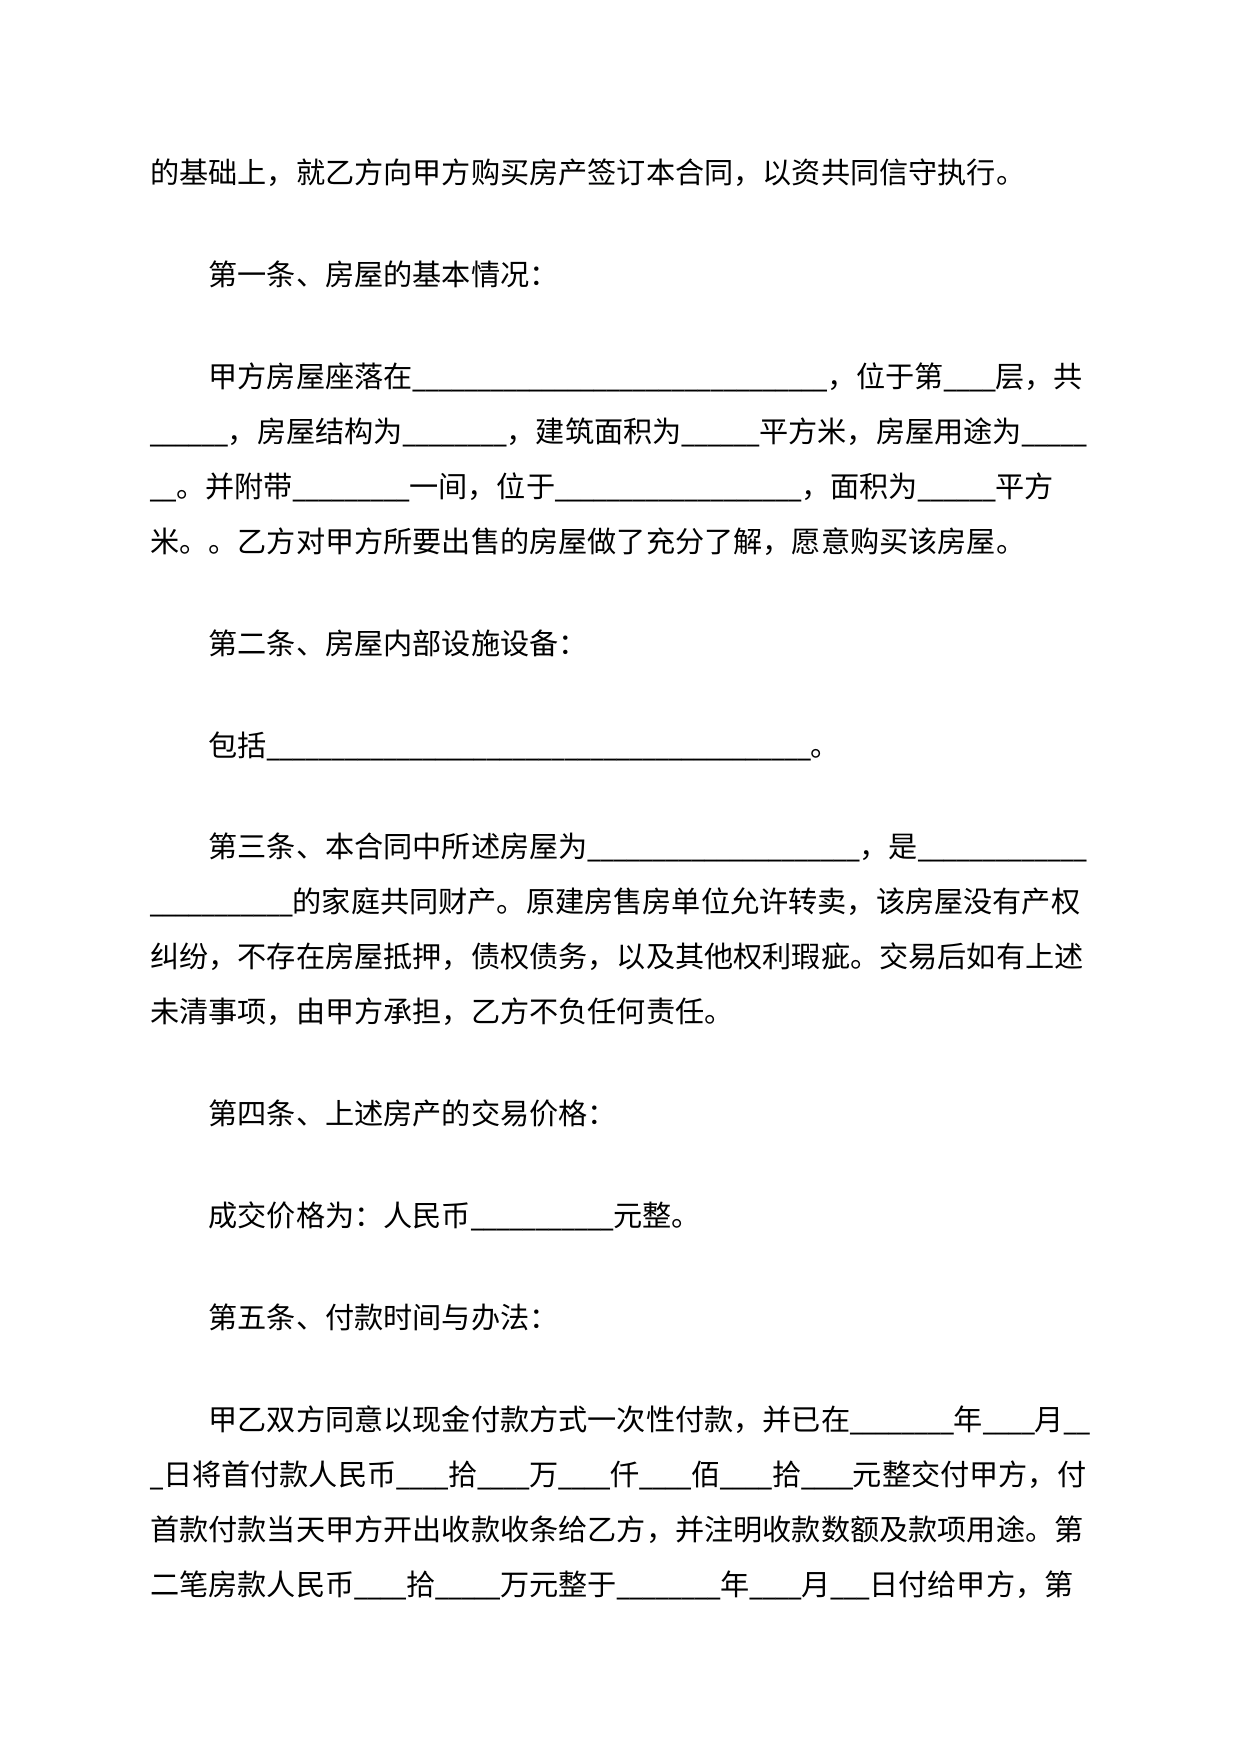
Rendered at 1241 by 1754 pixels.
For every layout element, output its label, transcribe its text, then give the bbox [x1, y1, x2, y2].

text 第一条、房屋的基本情况： [150, 252, 1090, 294]
text 包括__________________________________________。 [150, 722, 1090, 764]
text 成交价格为：人民币___________元整。 [150, 1192, 1090, 1235]
text 第四条、上述房产的交易价格： [150, 1091, 1090, 1133]
text 甲方房屋座落在________________________________，位于第____层，共______，房屋结构为________，建筑面积为______平方米，房屋用途为_______。并附带_________一间，位于___________________，面积为______平方米。。乙方对甲方所要出售的房屋做了充分了解，愿意购买该房屋。 [150, 353, 1090, 561]
text 第二条、房屋内部设施设备： [150, 620, 1090, 663]
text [150, 1396, 1090, 1603]
text 第五条、付款时间与办法： [150, 1294, 1090, 1337]
text 第三条、本合同中所述房屋为_____________________，是________________________的家庭共同财产。原建房售房单位允许转卖，该房屋没有产权纠纷，不存在房屋抵押，债权债务，以及其他权利瑕疵。交易后如有上述未清事项，由甲方承担，乙方不负任何责任。 [150, 824, 1090, 1031]
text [150, 150, 1090, 192]
